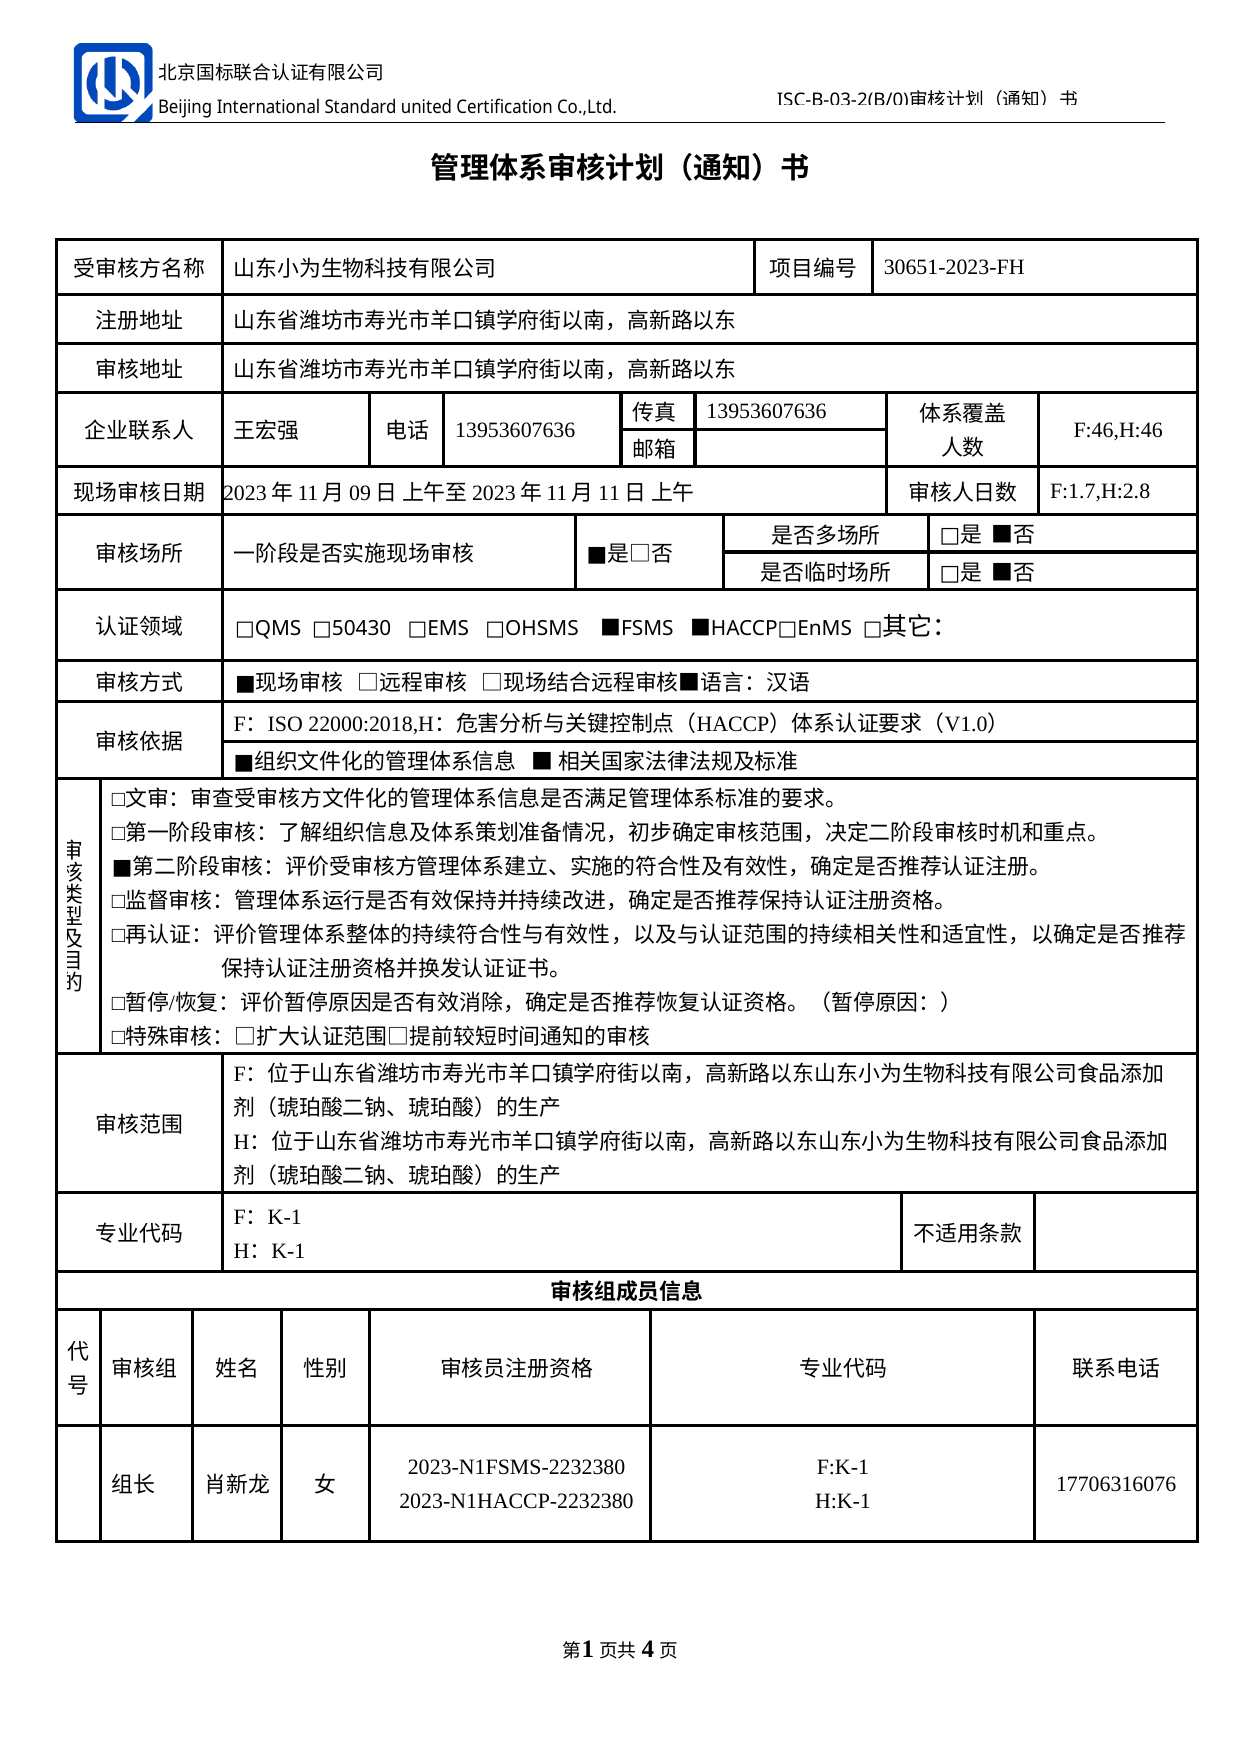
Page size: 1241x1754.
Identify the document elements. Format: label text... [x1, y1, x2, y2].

table_cell 山东省潍坊市寿光市羊口镇学府街以南，高新路以东 [224, 345, 1196, 391]
table_cell 王宏强 [224, 394, 368, 465]
table_cell □是 ■否 [930, 516, 1196, 550]
table_cell F：K-1 H：K-1 [224, 1194, 900, 1269]
table_cell 是否多场所 [725, 516, 927, 550]
table_cell 审核场所 [58, 516, 221, 587]
table_cell 审核类型及目的 [58, 780, 99, 1052]
table_cell [1036, 1194, 1196, 1269]
table_cell 13953607636 [697, 394, 885, 428]
table_cell F：位于山东省潍坊市寿光市羊口镇学府街以南，高新路以东山东小为生物科技有限公司食品添加剂（琥珀酸二钠、琥珀酸）的生产 H：位于山东省潍坊市寿光市羊口镇学府街以南，高新路以东山东小为生物科技有限公司食品添加剂（琥珀酸二钠、琥珀酸）的生产 [224, 1055, 1196, 1191]
table_cell [58, 1427, 99, 1540]
table_cell 2023年11月09日 上午至2023年11月11日 上午 [224, 468, 885, 513]
table_header 30651-2023-FH [874, 241, 1196, 293]
table_cell F：ISO 22000:2018,H：危害分析与关键控制点（HACCP）体系认证要求（V1.0） [224, 703, 1196, 740]
table_cell 2023-N1FSMS-2232380 2023-N1HACCP-2232380 [371, 1427, 649, 1540]
table_cell 审核地址 [58, 345, 221, 391]
table_cell 审核员注册资格 [371, 1311, 649, 1424]
table_cell 不适用条款 [903, 1194, 1033, 1269]
table_header 山东小为生物科技有限公司 [224, 241, 753, 293]
picture [73, 43, 153, 123]
table_header 项目编号 [756, 241, 871, 293]
table_cell □QMS □50430 □EMS □OHSMS ■FSMS ■HACCP□EnMS □其它： [224, 591, 1196, 658]
table_header 受审核方名称 [58, 241, 221, 293]
table_cell 女 [283, 1427, 368, 1540]
table_cell ■现场审核 □远程审核 □现场结合远程审核■语言：汉语 [224, 662, 1196, 700]
table_cell 联系电话 [1036, 1311, 1196, 1424]
table_cell 审核范围 [58, 1055, 221, 1191]
table_cell 体系覆盖 人数 [888, 394, 1037, 465]
table_cell □文审：审查受审核方文件化的管理体系信息是否满足管理体系标准的要求。 □第一阶段审核：了解组织信息及体系策划准备情况，初步确定审核范围，决定二阶段审核时机和重点。 ■第二阶段审核：评价受审核方管理体系建立、实施的符合性及有效性，确定是否推荐认证注册。 □监督审核：管理体系运行是否有效保持并持续改进，确定是否推荐保持认证注册资格。 □再认证：评价管理体系整体的持续符合性与有效性，以及与认证范围的持续相关性和适宜性，以确定是否推荐保持认证注册资格并换发认证证书。 □暂停/恢复：评价暂停原因是否有效消除，确定是否推荐恢复认证资格。（暂停原因：） □特殊审核：□扩大认证范围□提前较短时间通知的审核 [102, 780, 1196, 1052]
table_cell 注册地址 [58, 296, 221, 342]
table_cell [697, 431, 885, 465]
table_cell 审核组 [102, 1311, 191, 1424]
table_cell 13953607636 [445, 394, 619, 465]
table_cell 姓名 [194, 1311, 280, 1424]
table_cell ■是□否 [577, 516, 722, 587]
table_cell F:K-1 H:K-1 [652, 1427, 1033, 1540]
table_cell F:46,H:46 [1040, 394, 1196, 465]
table_cell 认证领域 [58, 591, 221, 658]
table_cell 一阶段是否实施现场审核 [224, 516, 574, 587]
table_cell 电话 [371, 394, 442, 465]
table_cell 传真 [623, 394, 693, 428]
text 管理体系审核计划（通知）书 [75, 131, 1165, 199]
table_cell 审核组成员信息 [58, 1273, 1196, 1307]
table_cell 性别 [283, 1311, 368, 1424]
table_cell □是 ■否 [930, 554, 1196, 587]
table_cell 17706316076 [1036, 1427, 1196, 1540]
table_cell 邮箱 [623, 431, 693, 465]
table_cell ■组织文件化的管理体系信息 ■ 相关国家法律法规及标准 [224, 743, 1196, 777]
table_cell 是否临时场所 [725, 554, 927, 587]
table_cell 山东省潍坊市寿光市羊口镇学府街以南，高新路以东 [224, 296, 1196, 342]
table_cell 审核人日数 [888, 468, 1037, 513]
table_cell 现场审核日期 [58, 468, 221, 513]
table_cell 代号 [58, 1311, 99, 1424]
table_cell 专业代码 [58, 1194, 221, 1269]
table_cell 组长 [102, 1427, 191, 1540]
table_cell 肖新龙 [194, 1427, 280, 1540]
table_cell 专业代码 [652, 1311, 1033, 1424]
table_cell 审核方式 [58, 662, 221, 700]
table_cell 审核依据 [58, 703, 221, 777]
table_cell F:1.7,H:2.8 [1040, 468, 1196, 513]
table_cell 企业联系人 [58, 394, 221, 465]
